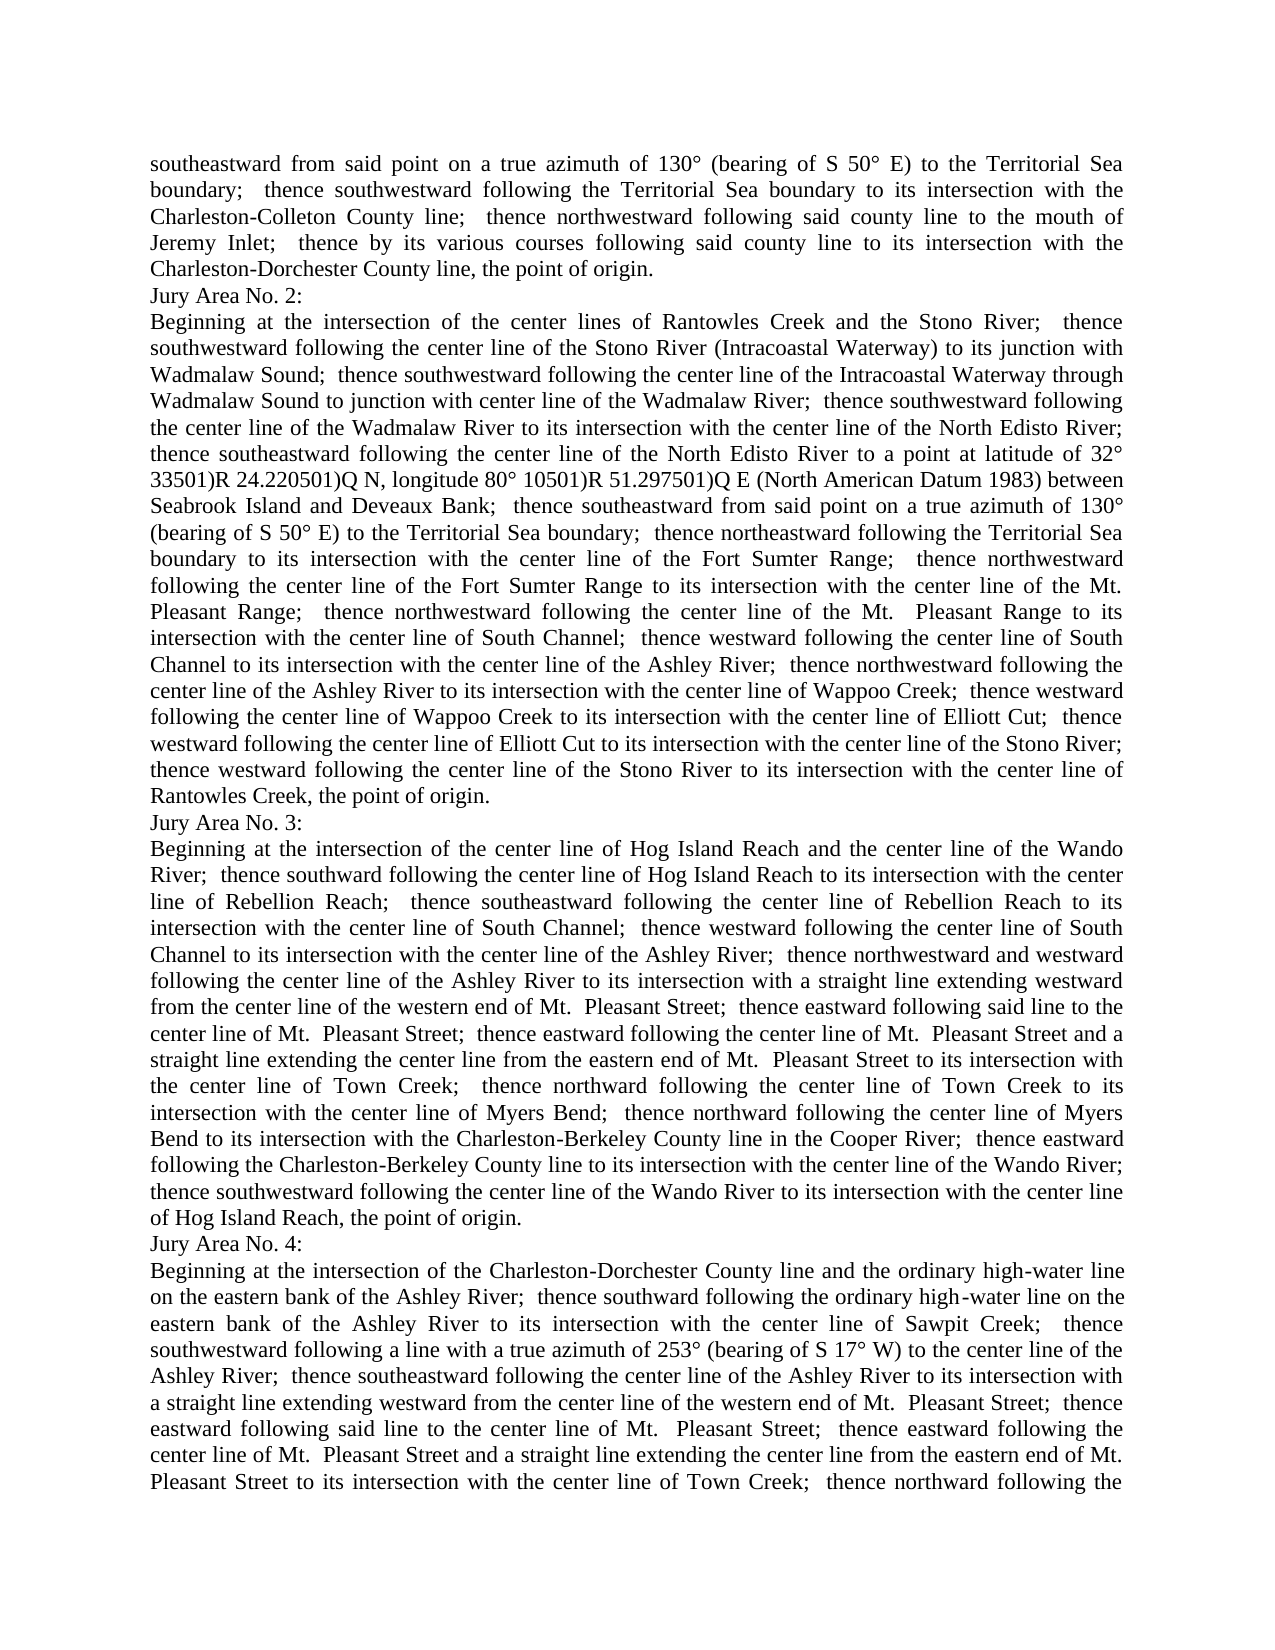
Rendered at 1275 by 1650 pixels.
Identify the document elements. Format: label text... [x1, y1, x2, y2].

text Beginning at the intersection of the center line of Hog Island Reach and the center line of the Wando River; thence southward following the center line of Hog Island Reach to its intersection with the center line of Rebellion Reach; thence southeastward following the center line of Rebellion Reach to its intersection with the center line of South Channel; thence westward following the center line of South Channel to its intersection with the center line of the Ashley River; thence northwestward and westward following the center line of the Ashley River to its intersection with a straight line extending westward from the center line of the western end of Mt. Pleasant Street; thence eastward following said line to the center line of Mt. Pleasant Street; thence eastward following the center line of Mt. Pleasant Street and a straight line extending the center line from the eastern end of Mt. Pleasant Street to its intersection with the center line of Town Creek; thence northward following the center line of Town Creek to its intersection with the center line of Myers Bend; thence northward following the center line of Myers Bend to its intersection with the Charleston-Berkeley County line in the Cooper River; thence eastward following the Charleston-Berkeley County line to its intersection with the center line of the Wando River; thence southwestward following the center line of the Wando River to its intersection with the center line of Hog Island Reach, the point of origin. [150, 835, 1125, 1231]
text Jury Area No. 2: [150, 282, 1125, 308]
text Jury Area No. 3: [150, 809, 1125, 835]
text Jury Area No. 4: [150, 1231, 1125, 1257]
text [150, 150, 1125, 282]
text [150, 1257, 1125, 1494]
text Beginning at the intersection of the center lines of Rantowles Creek and the Stono River; thence southwestward following the center line of the Stono River (Intracoastal Waterway) to its junction with Wadmalaw Sound; thence southwestward following the center line of the Intracoastal Waterway through Wadmalaw Sound to junction with center line of the Wadmalaw River; thence southwestward following the center line of the Wadmalaw River to its intersection with the center line of the North Edisto River; thence southeastward following the center line of the North Edisto River to a point at latitude of 32° 33501)R 24.220501)Q N, longitude 80° 10501)R 51.297501)Q E (North American Datum 1983) between Seabrook Island and Deveaux Bank; thence southeastward from said point on a true azimuth of 130° (bearing of S 50° E) to the Territorial Sea boundary; thence northeastward following the Territorial Sea boundary to its intersection with the center line of the Fort Sumter Range; thence northwestward following the center line of the Fort Sumter Range to its intersection with the center line of the Mt. Pleasant Range; thence northwestward following the center line of the Mt. Pleasant Range to its intersection with the center line of South Channel; thence westward following the center line of South Channel to its intersection with the center line of the Ashley River; thence northwestward following the center line of the Ashley River to its intersection with the center line of Wappoo Creek; thence westward following the center line of Wappoo Creek to its intersection with the center line of Elliott Cut; thence westward following the center line of Elliott Cut to its intersection with the center line of the Stono River; thence westward following the center line of the Stono River to its intersection with the center line of Rantowles Creek, the point of origin. [150, 308, 1125, 809]
